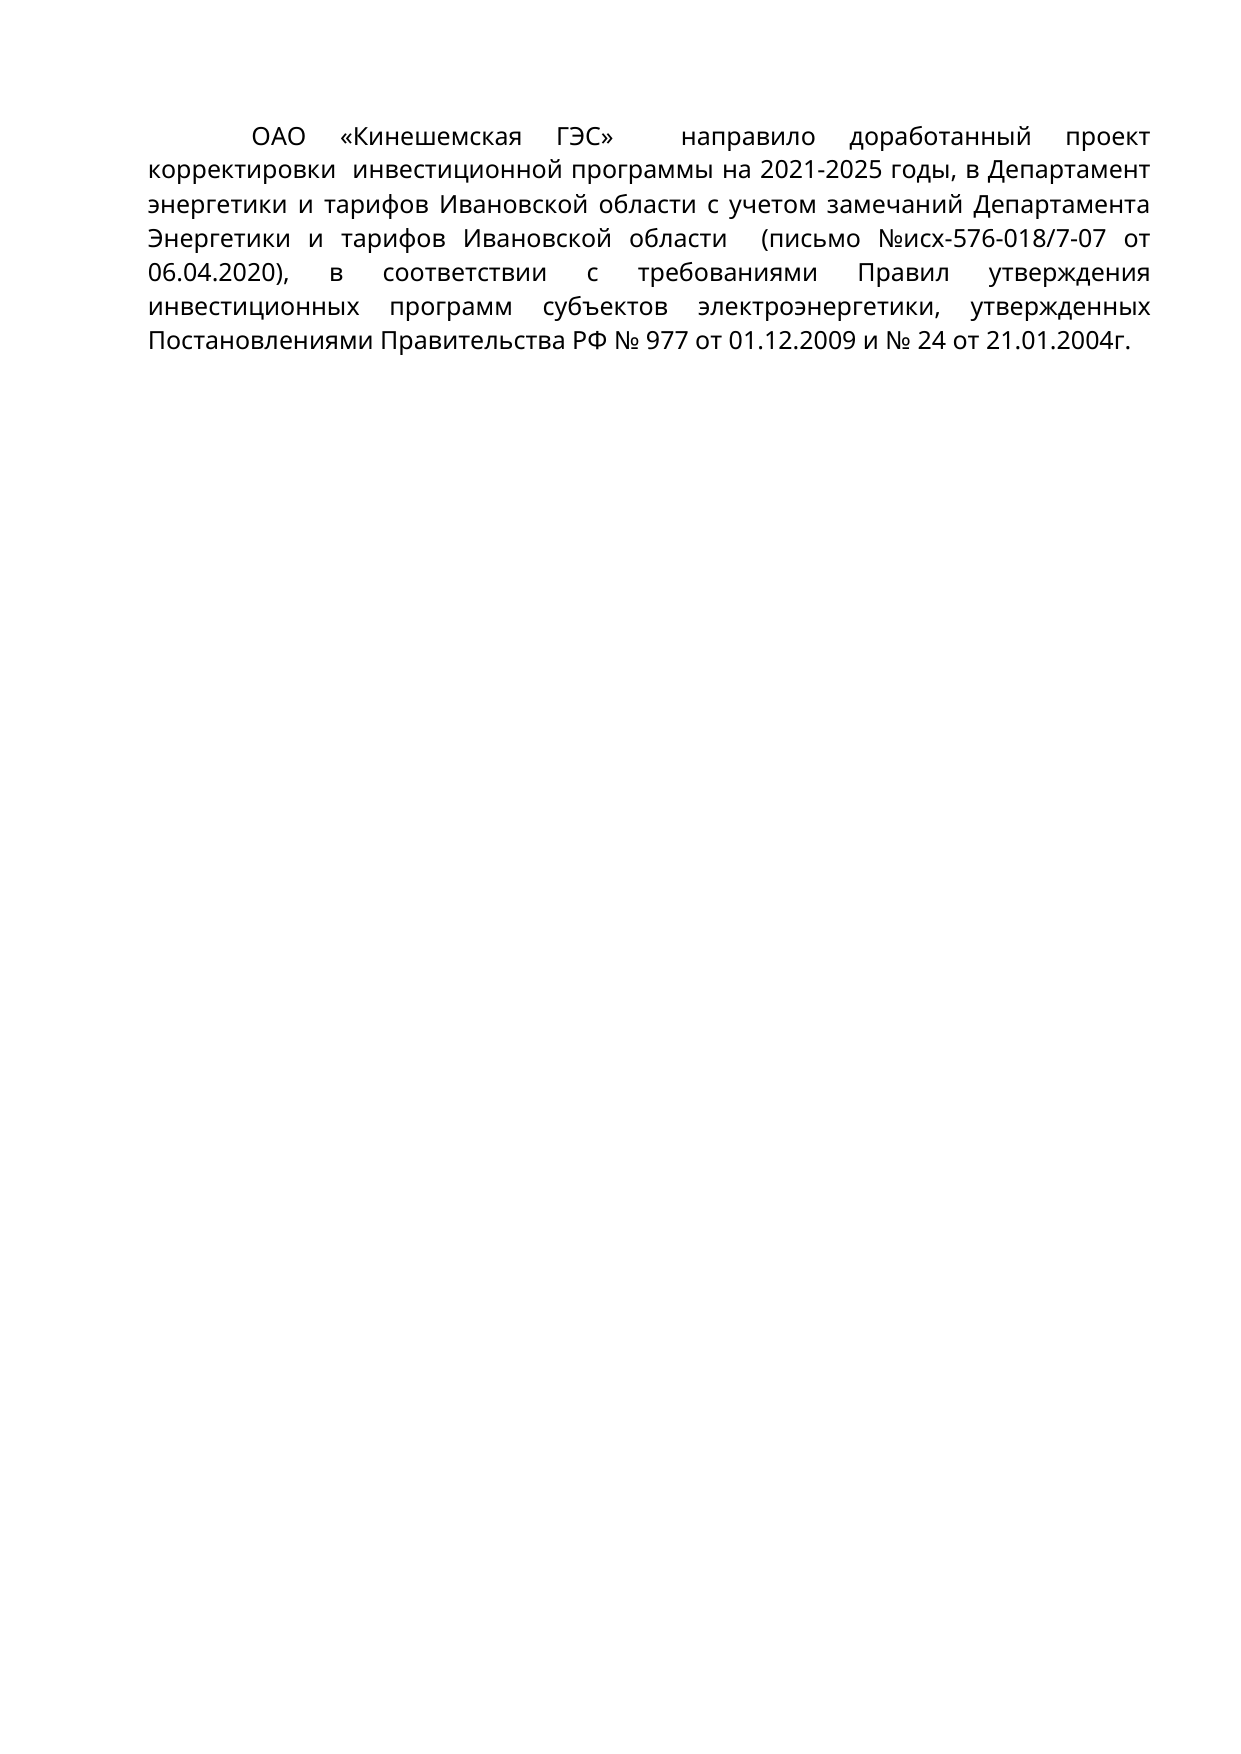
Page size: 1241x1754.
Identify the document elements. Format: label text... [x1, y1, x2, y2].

text ОАО «Кинешемская ГЭС» направило доработанный проект корректировки инвестиционной программы на 2021-2025 годы, в Департамент энергетики и тарифов Ивановской области с учетом замечаний Департамента Энергетики и тарифов Ивановской области (письмо №исх-576-018/7-07 от 06.04.2020), в соответствии с требованиями Правил утверждения инвестиционных программ субъектов электроэнергетики, утвержденных Постановлениями Правительства РФ № 977 от 01.12.2009 и № 24 от 21.01.2004г. [148, 118, 1152, 357]
